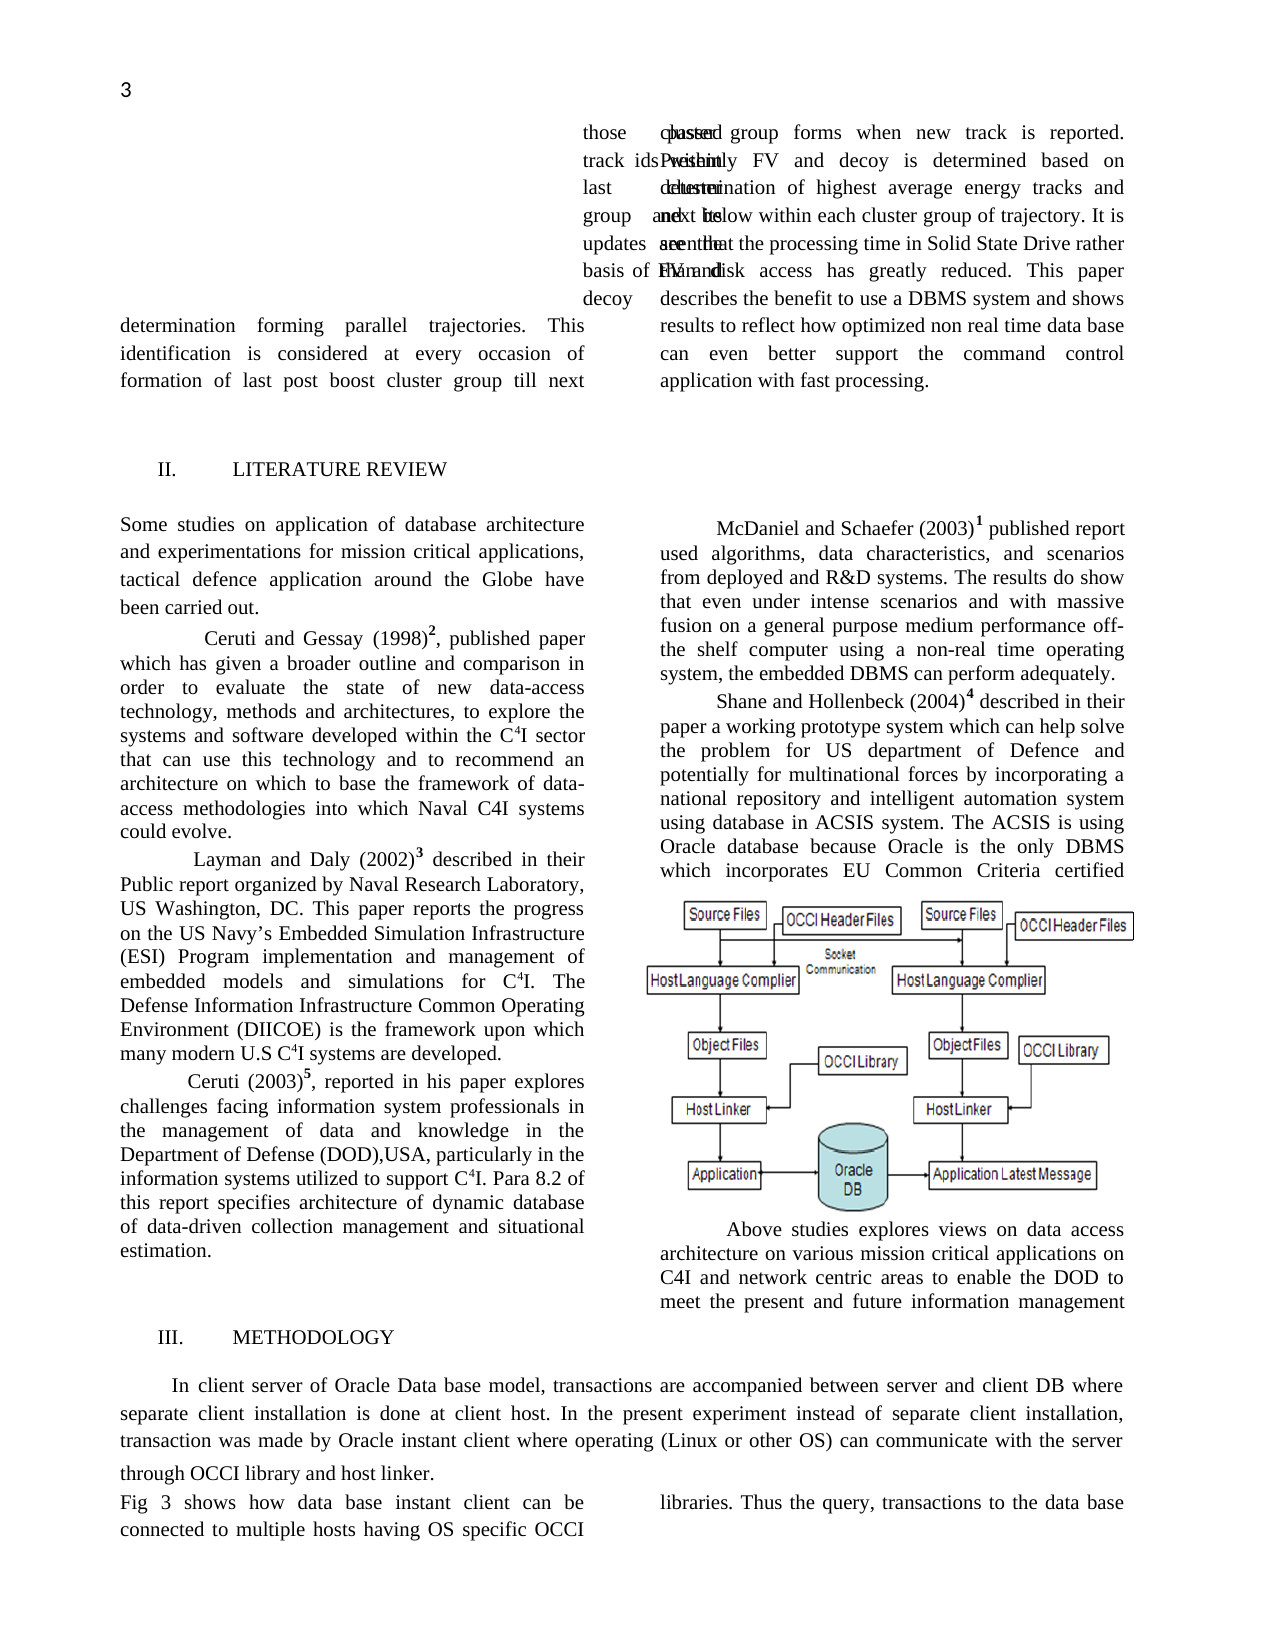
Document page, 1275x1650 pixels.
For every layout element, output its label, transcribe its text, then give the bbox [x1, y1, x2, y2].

text determination forming parallel trajectories. This identification is considered at every occasion of formation of last post boost cluster group till next cluster group forms when new track is reported. Presently FV and decoy is determined based on determination of highest average energy tracks and next below within each cluster group of trajectory. It is seen that the processing time in Solid State Drive rather than disk access has greatly reduced. This paper describes the benefit to use a DBMS system and shows results to reflect how optimized non real time data base can even better support the command control application with fast processing. [660, 120, 1125, 392]
text Layman and Daly (2002)3 described in their Public report organized by Naval Research Laboratory, US Washington, DC. This paper reports the progress on the US Navy’s Embedded Simulation Infrastructure (ESI) Program implementation and management of embedded models and simulations for C4I. The Defense Information Infrastructure Common Operating Environment (DIICOE) is the framework upon which many modern U.S C4I systems are developed. [120, 843, 585, 1065]
text In client server of Oracle Data base model, transactions are accompanied between server and client DB where separate client installation is done at client host. In the present experiment instead of separate client installation, transaction was made by Oracle instant client where operating (Linux or other OS) can communicate with the server through OCCI library and host linker. [120, 1373, 1125, 1485]
picture [629, 888, 1140, 1217]
text Shane and Hollenbeck (2004)4 described in their paper a working prototype system which can help solve the problem for US department of Defence and potentially for multinational forces by incorporating a national repository and intelligent automation system using database in ACSIS system. The ACSIS is using Oracle database because Oracle is the only DBMS which incorporates EU Common Criteria certified multi-level security features, reinforcing the team’s original choice of a DBMS in designing the data model. [660, 685, 1125, 888]
list METHODOLOGY [157, 1325, 1125, 1349]
text McDaniel and Schaefer (2003)1 published report used algorithms, data characteristics, and scenarios from deployed and R&D systems. The results do show that even under intense scenarios and with massive fusion on a general purpose medium performance off-the shelf computer using a non-real time operating system, the embedded DBMS can perform adequately. [660, 512, 1125, 685]
text Ceruti (2003)5, reported in his paper explores challenges facing information system professionals in the management of data and knowledge in the Department of Defense (DOD),USA, particularly in the information systems utilized to support C4I. Para 8.2 of this report specifies architecture of dynamic database of data-driven collection management and situational estimation. [120, 1065, 585, 1262]
text Ceruti and Gessay (1998)2, published paper which has given a broader outline and comparison in order to evaluate the state of new data-access technology, methods and architectures, to explore the systems and software developed within the C4I sector that can use this technology and to recommend an architecture on which to base the framework of data-access methodologies into which Naval C4I systems could evolve. [120, 622, 585, 843]
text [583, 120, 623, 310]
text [120, 1490, 585, 1541]
text Some studies on application of database architecture and experimentations for mission critical applications, tactical defence application around the Globe have been carried out. [120, 512, 585, 619]
list LITERATURE REVIEW [157, 457, 585, 481]
